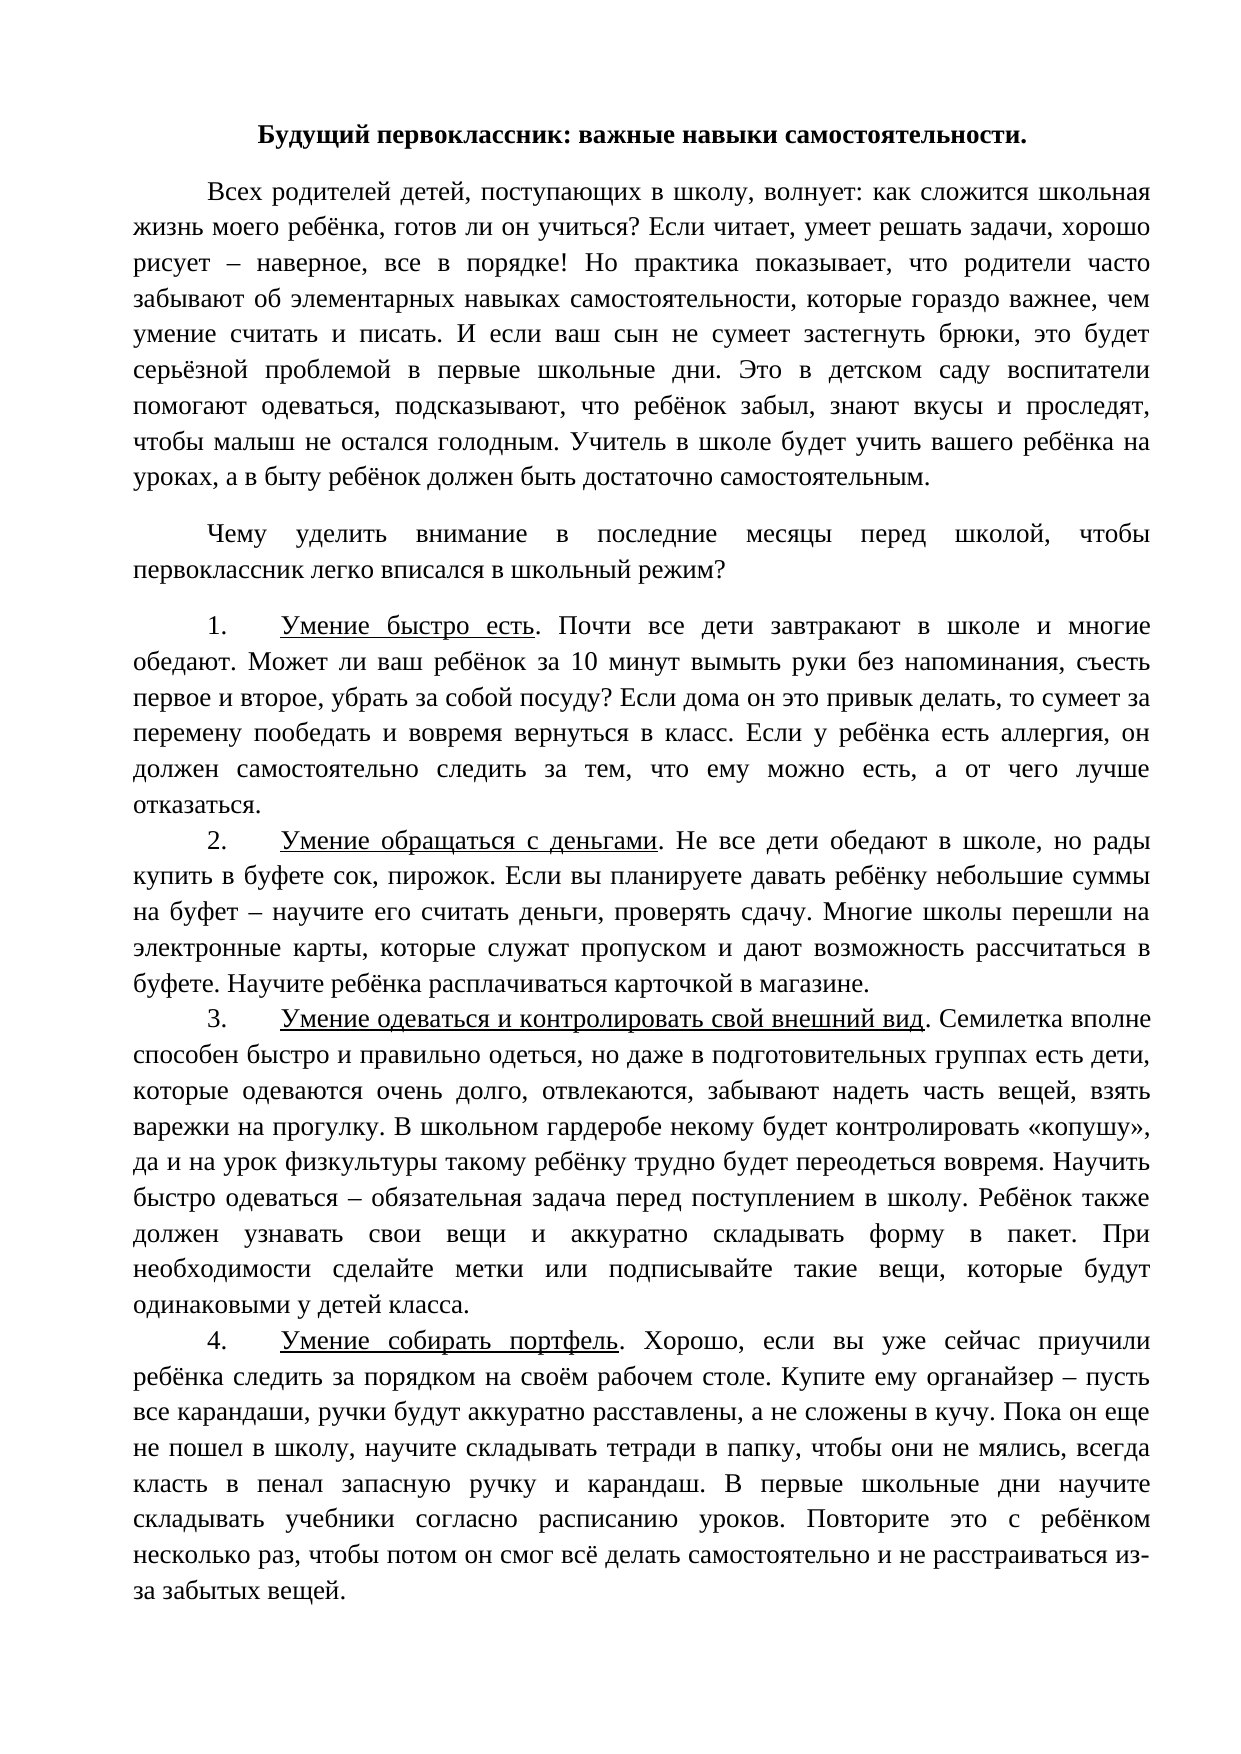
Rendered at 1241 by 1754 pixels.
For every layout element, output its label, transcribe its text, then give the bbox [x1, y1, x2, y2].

text Всех родителей детей, поступающих в школу, волнует: как сложится школьная жизнь моего ребёнка, готов ли он учиться? Если читает, умеет решать задачи, хорошо рисует – наверное, все в порядке! Но практика показывает, что родители часто забывают об элементарных навыках самостоятельности, которые гораздо важнее, чем умение считать и писать. И если ваш сын не сумеет застегнуть брюки, это будет серьёзной проблемой в первые школьные дни. Это в детском саду воспитатели помогают одеваться, подсказывают, что ребёнок забыл, знают вкусы и проследят, чтобы малыш не остался голодным. Учитель в школе будет учить вашего ребёнка на уроках, а в быту ребёнок должен быть достаточно самостоятельным. [133, 175, 1152, 492]
list Умение собирать портфель. Хорошо, если вы уже сейчас приучили ребёнка следить за порядком на своём рабочем столе. Купите ему органайзер – пусть все карандаши, ручки будут аккуратно расставлены, а не сложены в кучу. Пока он еще не пошел в школу, научите складывать тетради в папку, чтобы они не мялись, всегда класть в пенал запасную ручку и карандаш. В первые школьные дни научите складывать учебники согласно расписанию уроков. Повторите это с ребёнком несколько раз, чтобы потом он смог всё делать самостоятельно и не расстраиваться из-за забытых вещей. [133, 1324, 1152, 1605]
list Умение быстро есть. Почти все дети завтракают в школе и многие обедают. Может ли ваш ребёнок за 10 минут вымыть руки без напоминания, съесть первое и второе, убрать за собой посуду? Если дома он это привык делать, то сумеет за перемену пообедать и вовремя вернуться в класс. Если у ребёнка есть аллергия, он должен самостоятельно следить за тем, что ему можно есть, а от чего лучше отказаться. [133, 609, 1152, 819]
list Умение обращаться с деньгами. Не все дети обедают в школе, но рады купить в буфете сок, пирожок. Если вы планируете давать ребёнку небольшие суммы на буфет – научите его считать деньги, проверять сдачу. Многие школы перешли на электронные карты, которые служат пропуском и дают возможность рассчитаться в буфете. Научите ребёнка расплачиваться карточкой в магазине. [133, 824, 1152, 998]
text Чему уделить внимание в последние месяцы перед школой, чтобы первоклассник легко вписался в школьный режим? [133, 517, 1152, 584]
text Будущий первоклассник: важные навыки самостоятельности. [133, 118, 1152, 149]
list Умение одеваться и контролировать свой внешний вид. Семилетка вполне способен быстро и правильно одеться, но даже в подготовительных группах есть дети, которые одеваются очень долго, отвлекаются, забывают надеть часть вещей, взять варежки на прогулку. В школьном гардеробе некому будет контролировать «копушу», да и на урок физкультуры такому ребёнку трудно будет переодеться вовремя. Научить быстро одеваться – обязательная задача перед поступлением в школу. Ребёнок также должен узнавать свои вещи и аккуратно складывать форму в пакет. При необходимости сделайте метки или подписывайте такие вещи, которые будут одинаковыми у детей класса. [133, 1002, 1152, 1319]
